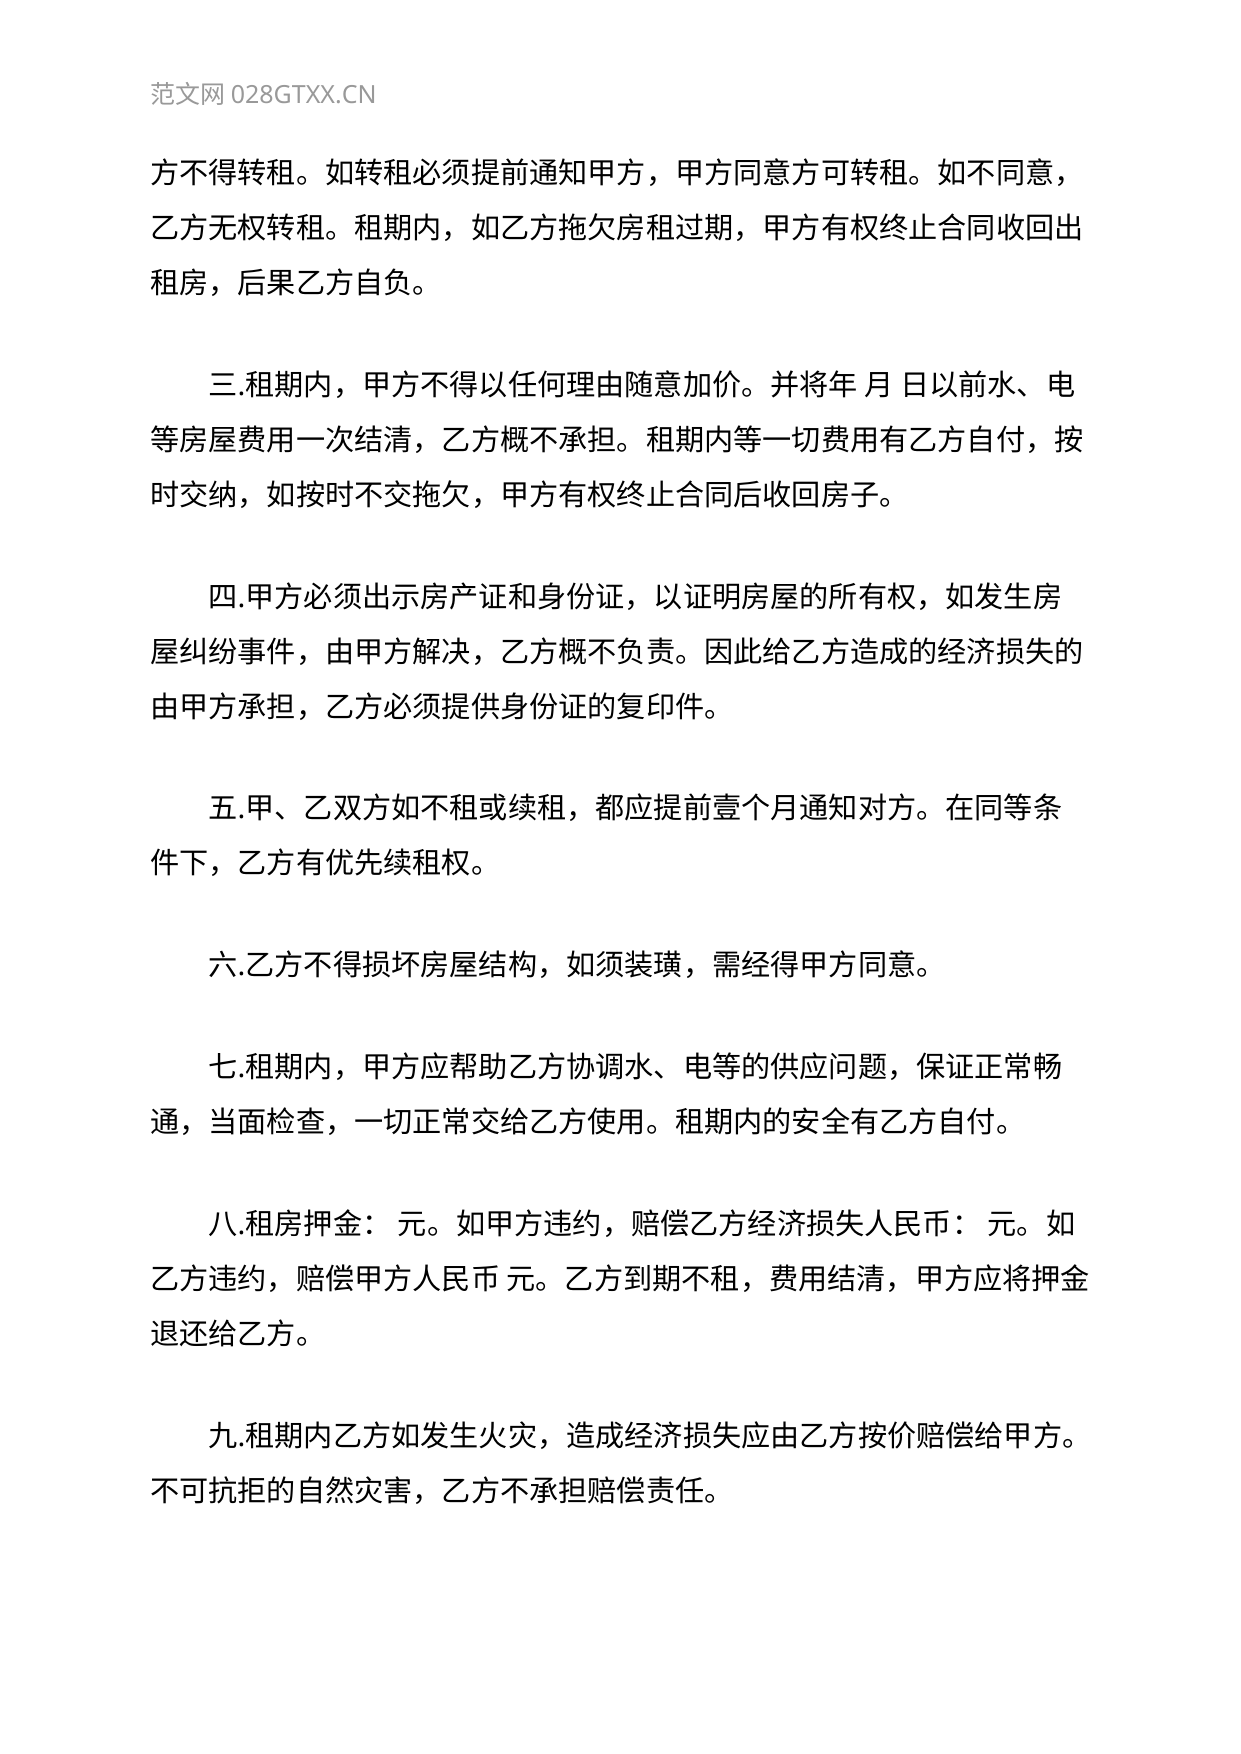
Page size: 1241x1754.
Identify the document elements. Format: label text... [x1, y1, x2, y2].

text 七.租期内，甲方应帮助乙方协调水、电等的供应问题，保证正常畅通，当面检查，一切正常交给乙方使用。租期内的安全有乙方自付。 [150, 1044, 1090, 1141]
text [150, 150, 1090, 302]
text 五.甲、乙双方如不租或续租，都应提前壹个月通知对方。在同等条件下，乙方有优先续租权。 [150, 785, 1090, 882]
text 四.甲方必须出示房产证和身份证，以证明房屋的所有权，如发生房屋纠纷事件，由甲方解决，乙方概不负责。因此给乙方造成的经济损失的由甲方承担，乙方必须提供身份证的复印件。 [150, 573, 1090, 725]
text 六.乙方不得损坏房屋结构，如须装璜，需经得甲方同意。 [150, 942, 1090, 984]
text 九.租期内乙方如发生火灾，造成经济损失应由乙方按价赔偿给甲方。不可抗拒的自然灾害，乙方不承担赔偿责任。 [150, 1412, 1090, 1509]
text 八.租房押金： 元。如甲方违约，赔偿乙方经济损失人民币： 元。如乙方违约，赔偿甲方人民币 元。乙方到期不租，费用结清，甲方应将押金退还给乙方。 [150, 1200, 1090, 1353]
text 三.租期内，甲方不得以任何理由随意加价。并将年 月 日以前水、电等房屋费用一次结清，乙方概不承担。租期内等一切费用有乙方自付，按时交纳，如按时不交拖欠，甲方有权终止合同后收回房子。 [150, 362, 1090, 514]
